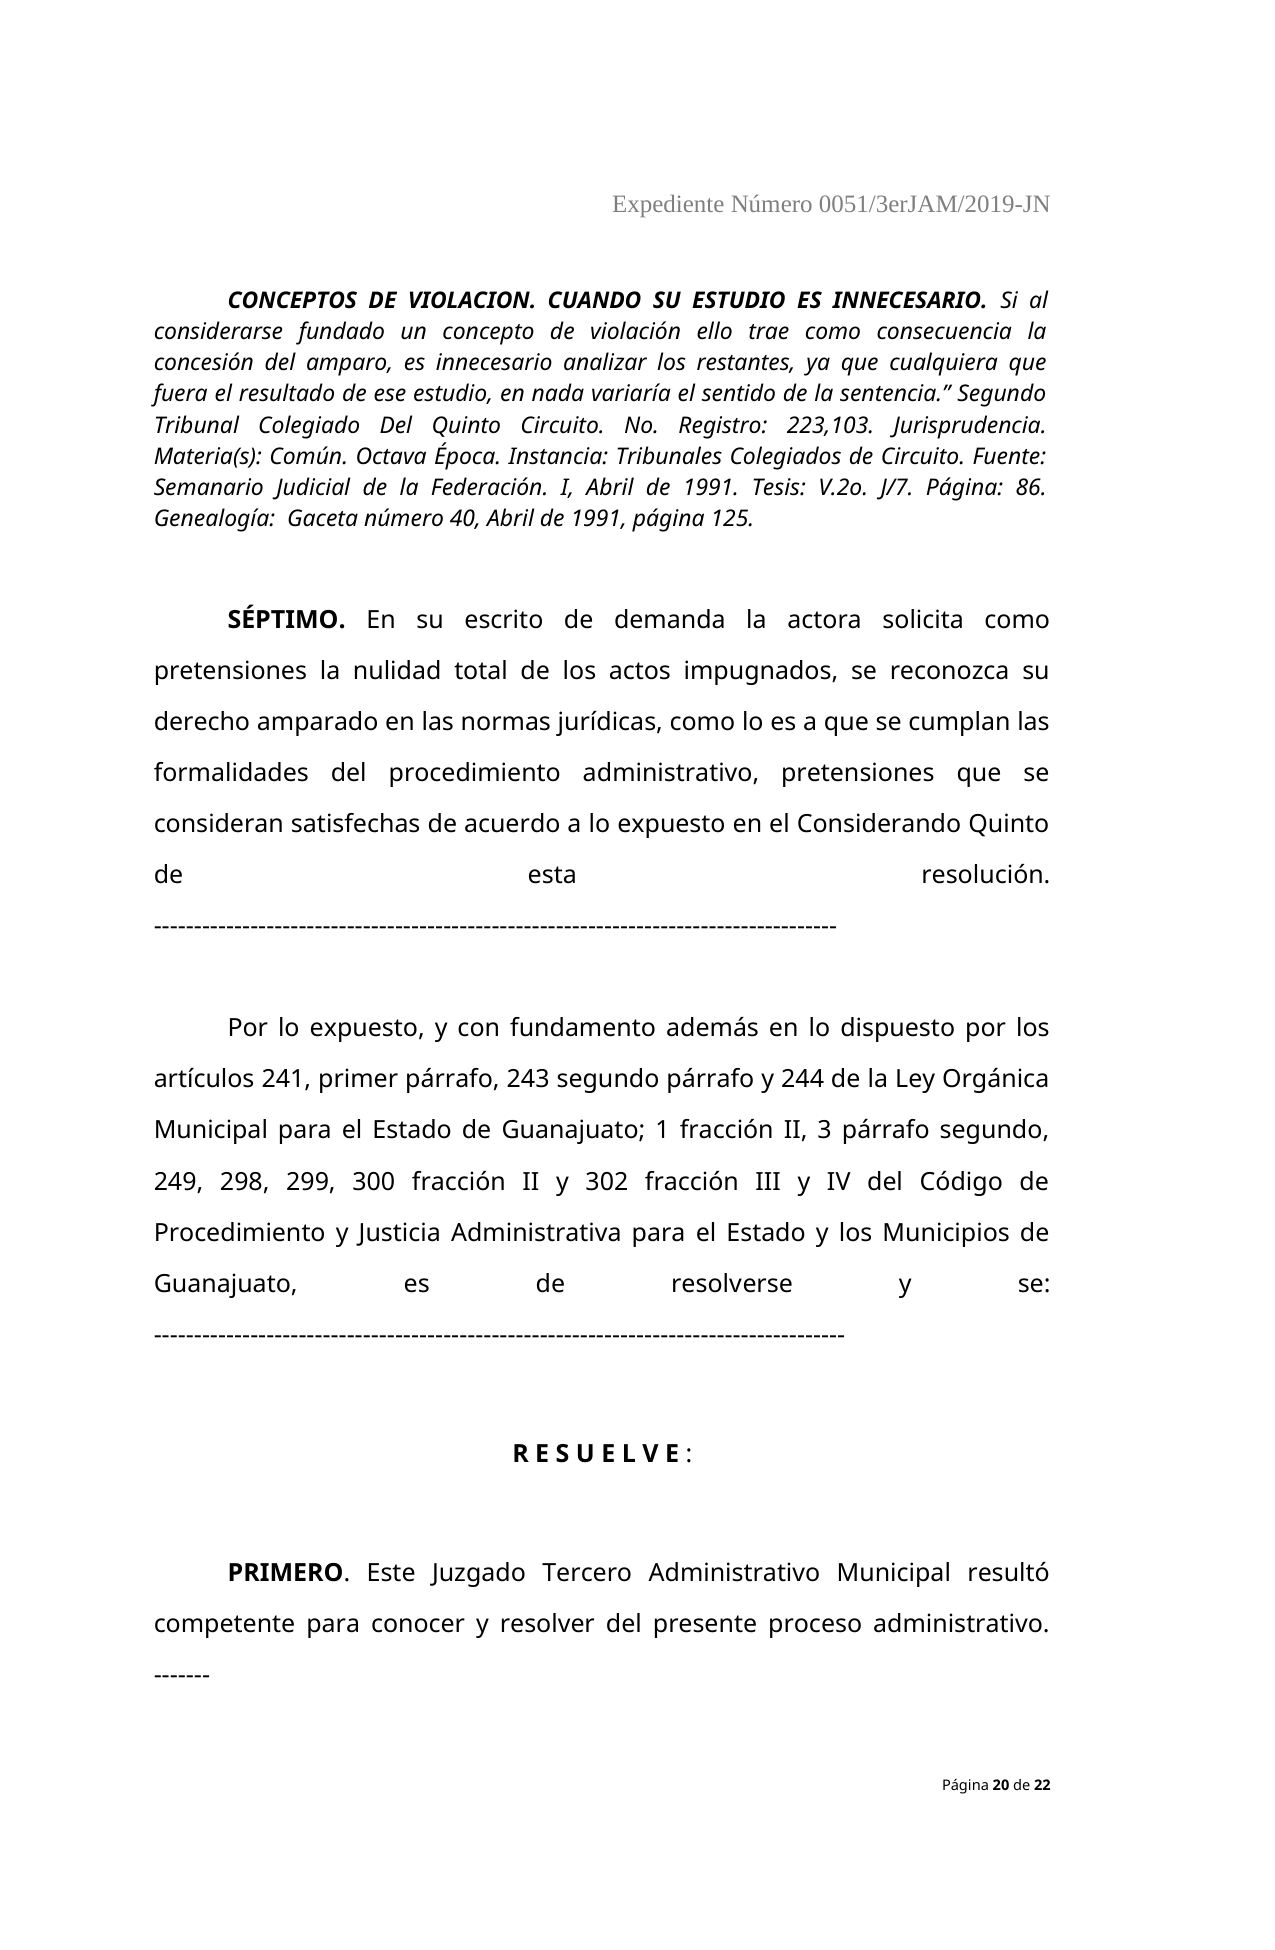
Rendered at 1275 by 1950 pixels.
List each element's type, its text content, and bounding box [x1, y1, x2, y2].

text PRIMERO. Este Juzgado Tercero Administrativo Municipal resultó competente para conocer y resolver del presente proceso administrativo. ------- [153, 1554, 1051, 1691]
text CONCEPTOS DE VIOLACION. CUANDO SU ESTUDIO ES INNECESARIO. Si al considerarse fundado un concepto de violación ello trae como consecuencia la concesión del amparo, es innecesario analizar los restantes, ya que cualquiera que fuera el resultado de ese estudio, en nada variaría el sentido de la sentencia.” Segundo Tribunal Colegiado Del Quinto Circuito. No. Registro: 223,103. Jurisprudencia. Materia(s): Común. Octava Época. Instancia: Tribunales Colegiados de Circuito. Fuente: Semanario Judicial de la Federación. I, Abril de 1991. Tesis: V.2o. J/7. Página: 86. Genealogía: Gaceta número 40, Abril de 1991, página 125. [153, 283, 1051, 533]
text SÉPTIMO. En su escrito de demanda la actora solicita como pretensiones la nulidad total de los actos impugnados, se reconozca su derecho amparado en las normas jurídicas, como lo es a que se cumplan las formalidades del procedimiento administrativo, pretensiones que se consideran satisfechas de acuerdo a lo expuesto en el Considerando Quinto de esta resolución. ------------------------------------------------------------------------------------- [153, 602, 1051, 942]
text R E S U E L V E : [153, 1435, 1051, 1469]
text Por lo expuesto, y con fundamento además en lo dispuesto por los artículos 241, primer párrafo, 243 segundo párrafo y 244 de la Ley Orgánica Municipal para el Estado de Guanajuato; 1 fracción II, 3 párrafo segundo, 249, 298, 299, 300 fracción II y 302 fracción III y IV del Código de Procedimiento y Justicia Administrativa para el Estado y los Municipios de Guanajuato, es de resolverse y se: -------------------------------------------------------------------------------------- [153, 1010, 1051, 1350]
